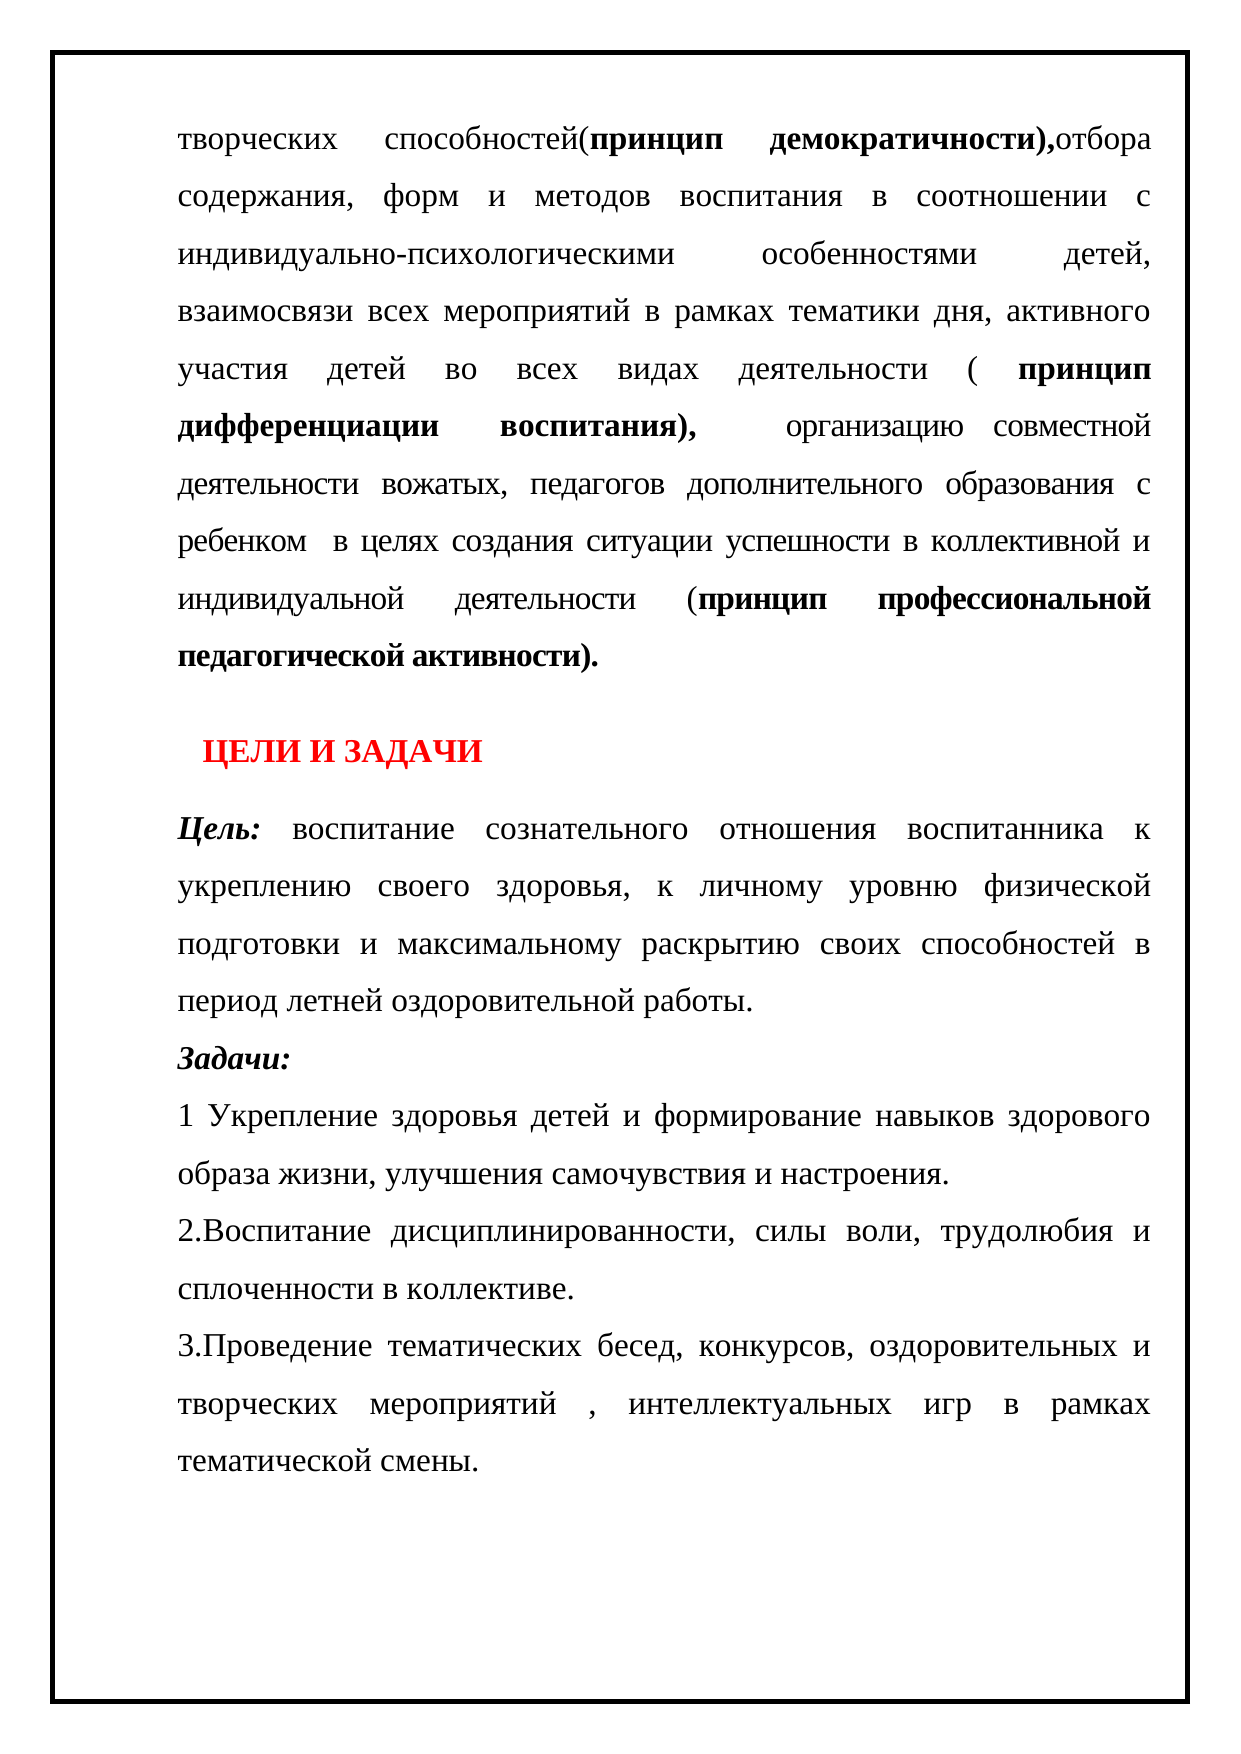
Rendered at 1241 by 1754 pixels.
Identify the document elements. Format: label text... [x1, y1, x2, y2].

text 2.Воспитание дисциплинированности, силы воли, трудолюбия и сплоченности в коллективе. [177, 1211, 1152, 1306]
text 3.Проведение тематических бесед, конкурсов, оздоровительных и творческих мероприятий , интеллектуальных игр в рамках тематической смены. [177, 1326, 1152, 1479]
text Задачи: [177, 1038, 1152, 1076]
text Цель: воспитание сознательного отношения воспитанника к укреплению своего здоровья, к личному уровню физической подготовки и максимальному раскрытию своих способностей в период летней оздоровительной работы. [177, 808, 1152, 1019]
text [177, 118, 1152, 674]
text ЦЕЛИ И ЗАДАЧИ [177, 731, 1152, 770]
text 1 Укрепление здоровья детей и формирование навыков здорового образа жизни, улучшения самочувствия и настроения. [177, 1096, 1152, 1191]
